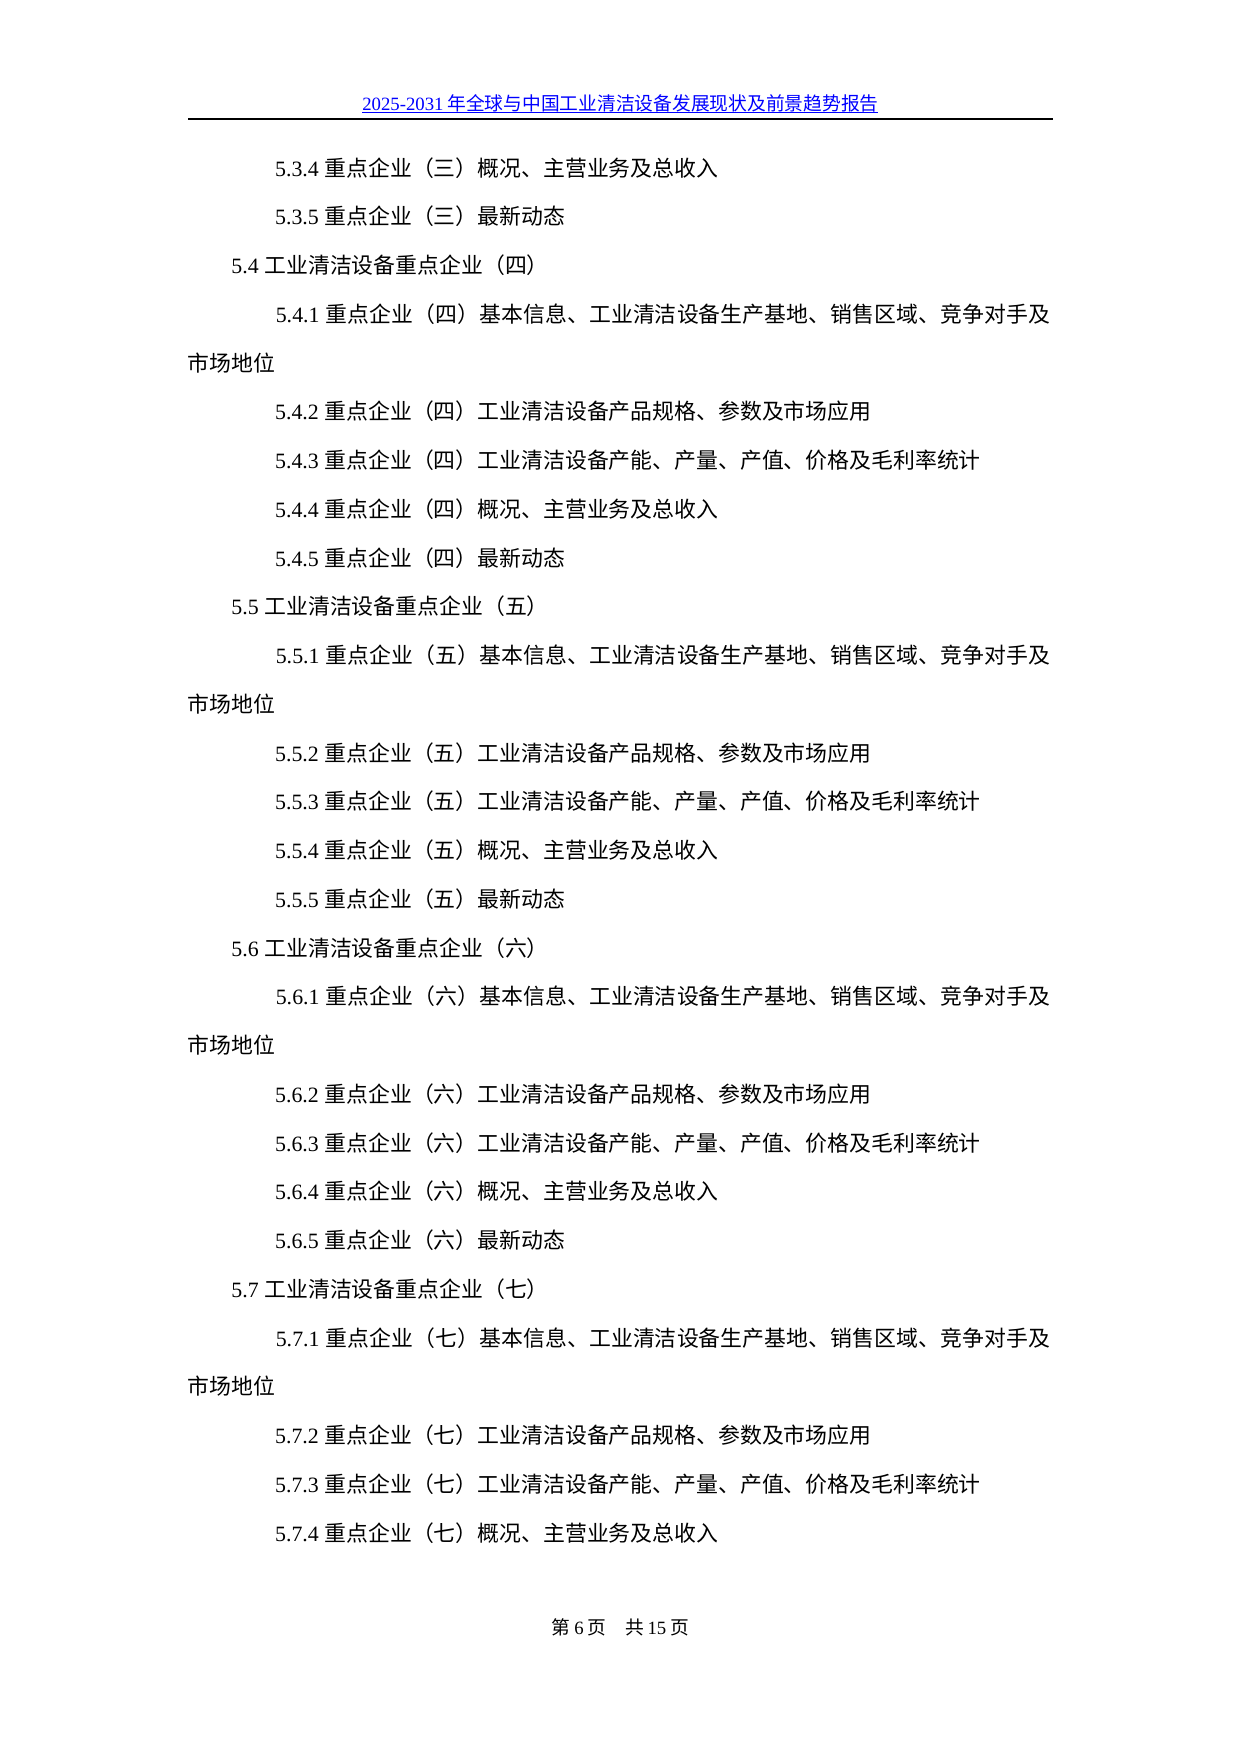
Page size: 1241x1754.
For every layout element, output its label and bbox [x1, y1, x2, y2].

text [187, 150, 1053, 1548]
